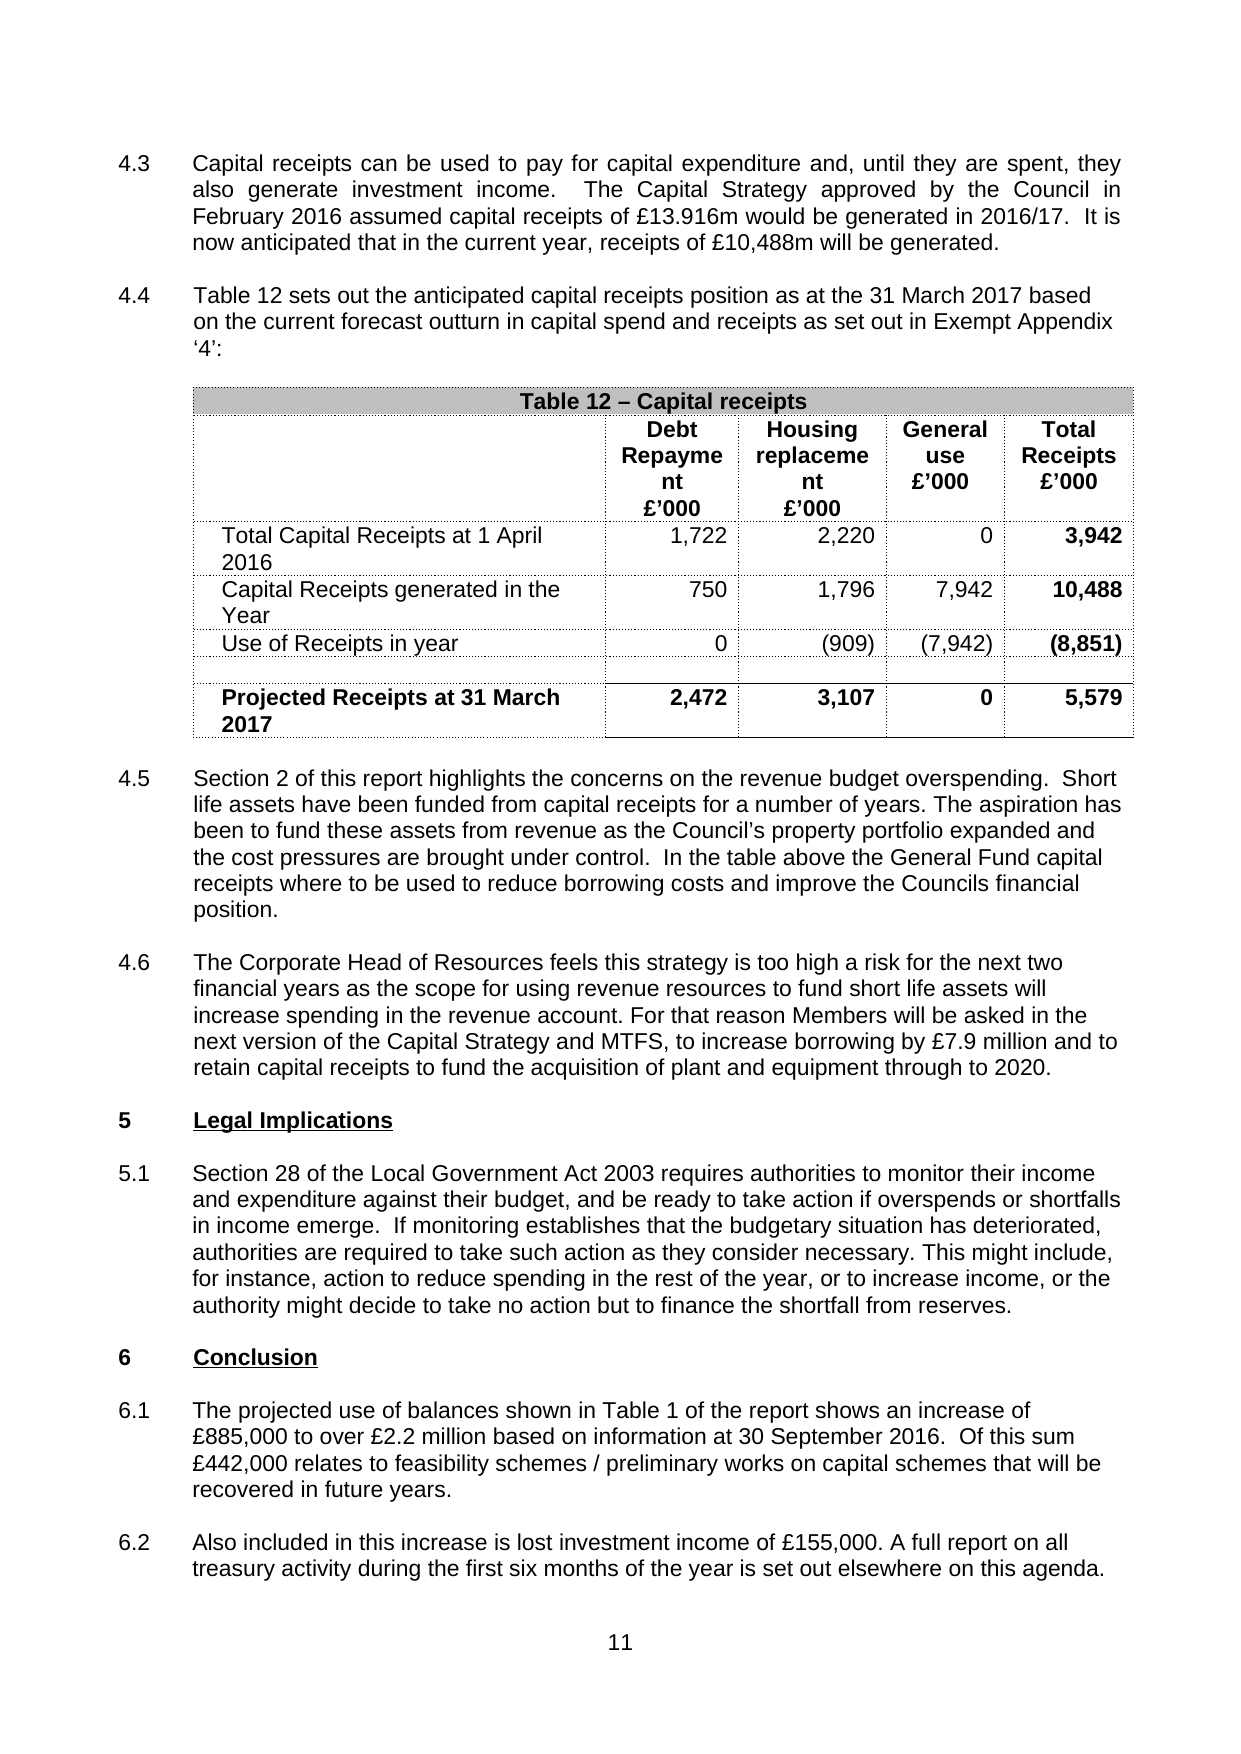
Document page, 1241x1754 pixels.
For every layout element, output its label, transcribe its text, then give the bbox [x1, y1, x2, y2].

table_cell Capital Receipts generated in the Year [193, 575, 606, 628]
text 6.2 Also included in this increase is lost investment income of £155,000. A full report on all treasury activity during the first six months of the year is set out elsewhere on this agenda. [118, 1529, 1122, 1581]
table_cell (909) [738, 629, 886, 656]
text 6 Conclusion [118, 1344, 1122, 1371]
table_cell (7,942) [886, 629, 1004, 656]
text 5 Legal Implications [118, 1107, 1122, 1133]
table_cell 0 [886, 684, 1004, 737]
table_cell (8,851) [1004, 629, 1133, 656]
table_cell [193, 656, 606, 683]
table_cell [1004, 656, 1133, 683]
table_cell 1,722 [606, 521, 738, 575]
table_cell 0 [606, 629, 738, 656]
table_cell Projected Receipts at 31 March 2017 [193, 683, 606, 737]
table_cell Total Receipts £’000 [1004, 415, 1133, 521]
table_cell 5,579 [1004, 684, 1133, 737]
table_cell 2,472 [606, 684, 738, 737]
table_cell 0 [886, 521, 1004, 575]
table_cell General use £’000 [886, 415, 1004, 521]
table_cell 750 [606, 575, 738, 628]
text 6.1 The projected use of balances shown in Table 1 of the report shows an increase of £885,000 to over £2.2 million based on information at 30 September 2016. Of this sum £442,000 relates to feasibility schemes / preliminary works on capital schemes that will be recovered in future years. [118, 1397, 1122, 1502]
table_cell [606, 656, 738, 683]
table_cell 2,220 [738, 521, 886, 575]
table_cell Debt Repayment £’000 [606, 415, 738, 521]
table_cell 3,942 [1004, 521, 1133, 575]
table_cell Use of Receipts in year [193, 629, 606, 656]
table_cell Total Capital Receipts at 1 April 2016 [193, 521, 606, 575]
text 4.3 Capital receipts can be used to pay for capital expenditure and, until they are spent, they also generate investment income. The Capital Strategy approved by the Council in February 2016 assumed capital receipts of £13.916m would be generated in 2016/17. It is now anticipated that in the current year, receipts of £10,488m will be generated. [118, 150, 1122, 255]
table_cell 7,942 [886, 575, 1004, 628]
table_cell Housing replacement £’000 [738, 415, 886, 521]
table_cell 10,488 [1004, 575, 1133, 628]
table_cell [193, 415, 606, 521]
text 4.5 Section 2 of this report highlights the concerns on the revenue budget overspending. Short life assets have been funded from capital receipts for a number of years. The aspiration has been to fund these assets from revenue as the Council’s property portfolio expanded and the cost pressures are brought under control. In the table above the General Fund capital receipts where to be used to reduce borrowing costs and improve the Councils financial position. [118, 764, 1122, 923]
table_cell 1,796 [738, 575, 886, 628]
table_cell [738, 656, 886, 683]
text 5.1 Section 28 of the Local Government Act 2003 requires authorities to monitor their income and expenditure against their budget, and be ready to take action if overspends or shortfalls in income emerge. If monitoring establishes that the budgetary situation has deteriorated, authorities are required to take such action as they consider necessary. This might include, for instance, action to reduce spending in the rest of the year, or to increase income, or the authority might decide to take no action but to finance the shortfall from reserves. [118, 1160, 1122, 1318]
text 4.4 Table 12 sets out the anticipated capital receipts position as at the 31 March 2017 based on the current forecast outturn in capital spend and receipts as set out in Exempt Appendix ‘4’: [118, 282, 1122, 361]
table_cell [886, 656, 1004, 683]
table_header Table 12 – Capital receipts [193, 387, 1133, 414]
text 4.6 The Corporate Head of Resources feels this strategy is too high a risk for the next two financial years as the scope for using revenue resources to fund short life assets will increase spending in the revenue account. For that reason Members will be asked in the next version of the Capital Strategy and MTFS, to increase borrowing by £7.9 million and to retain capital receipts to fund the acquisition of plant and equipment through to 2020. [118, 949, 1122, 1081]
table_cell 3,107 [738, 684, 886, 737]
